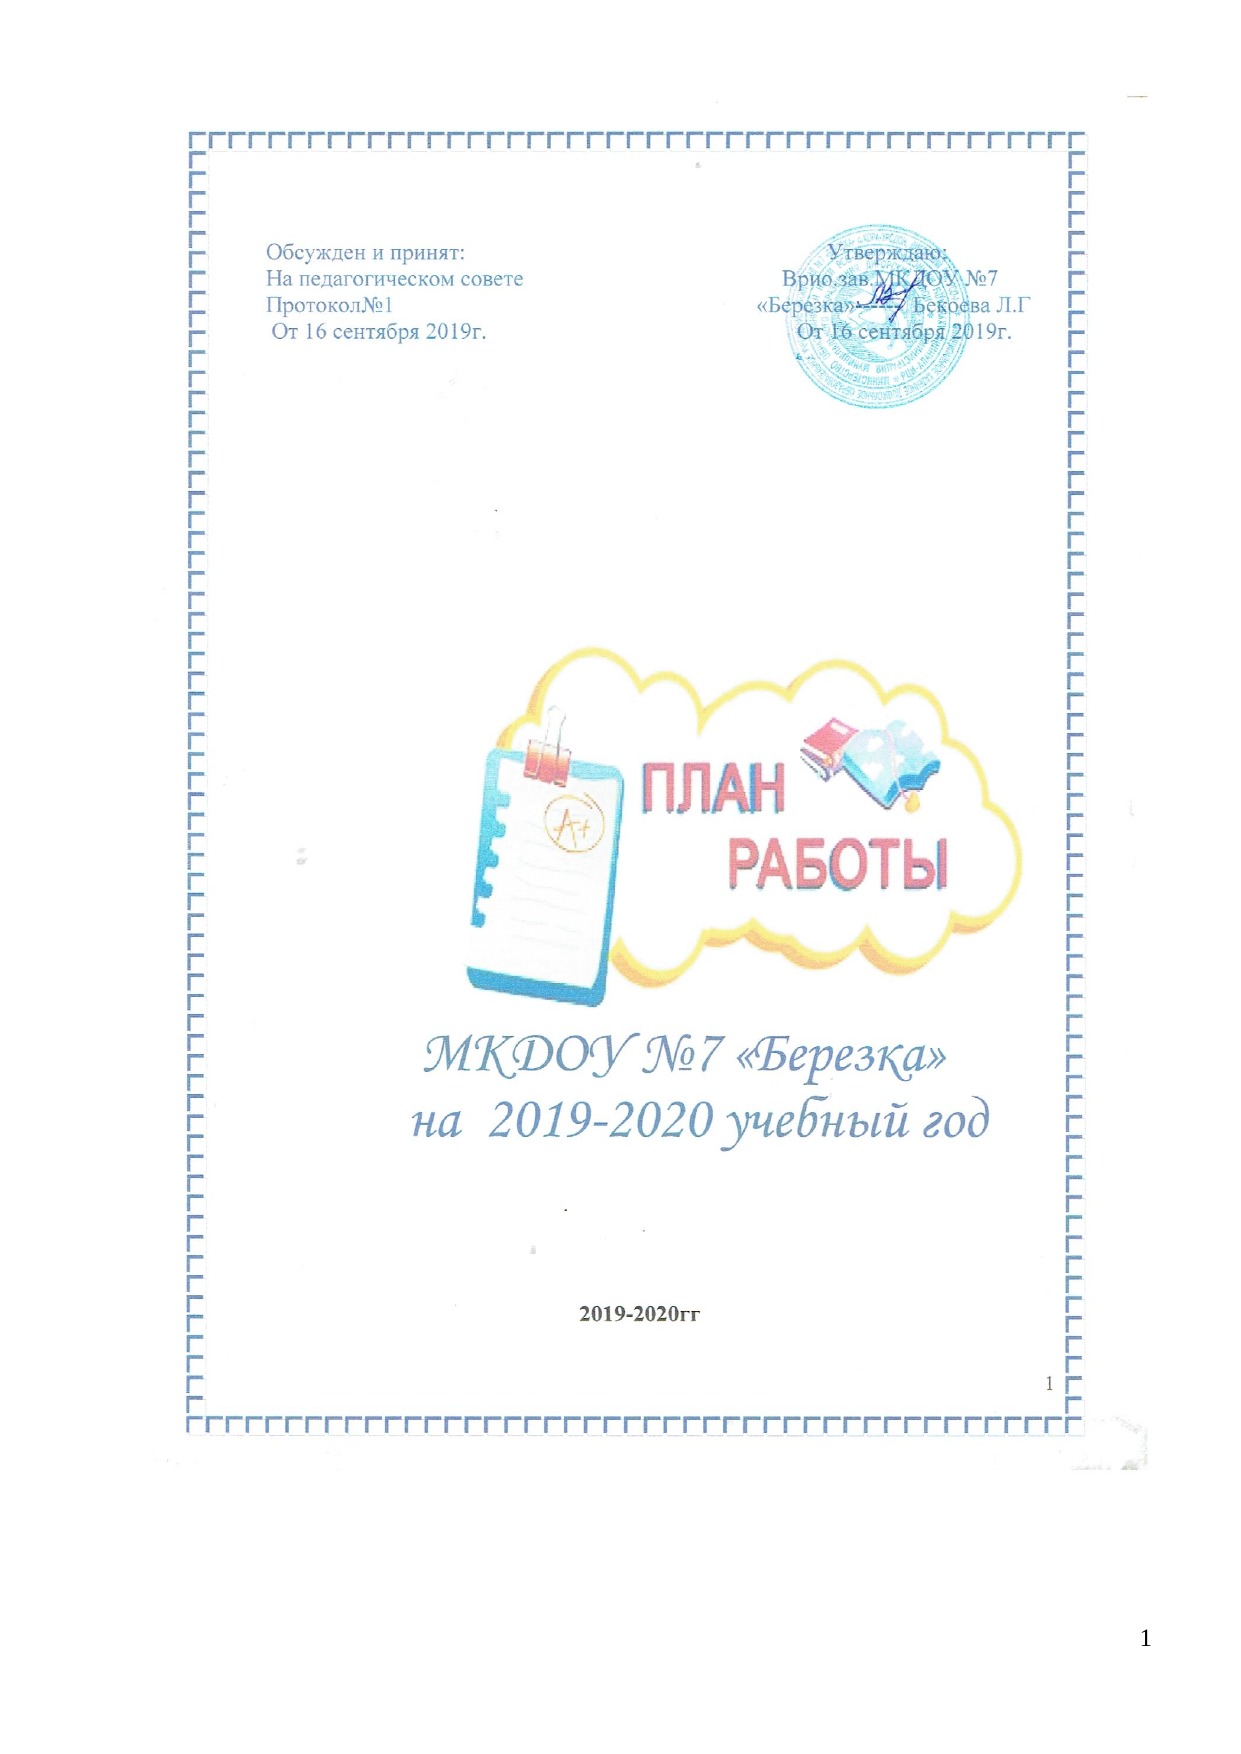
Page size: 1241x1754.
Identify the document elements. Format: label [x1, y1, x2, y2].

picture [147, 92, 1152, 1474]
